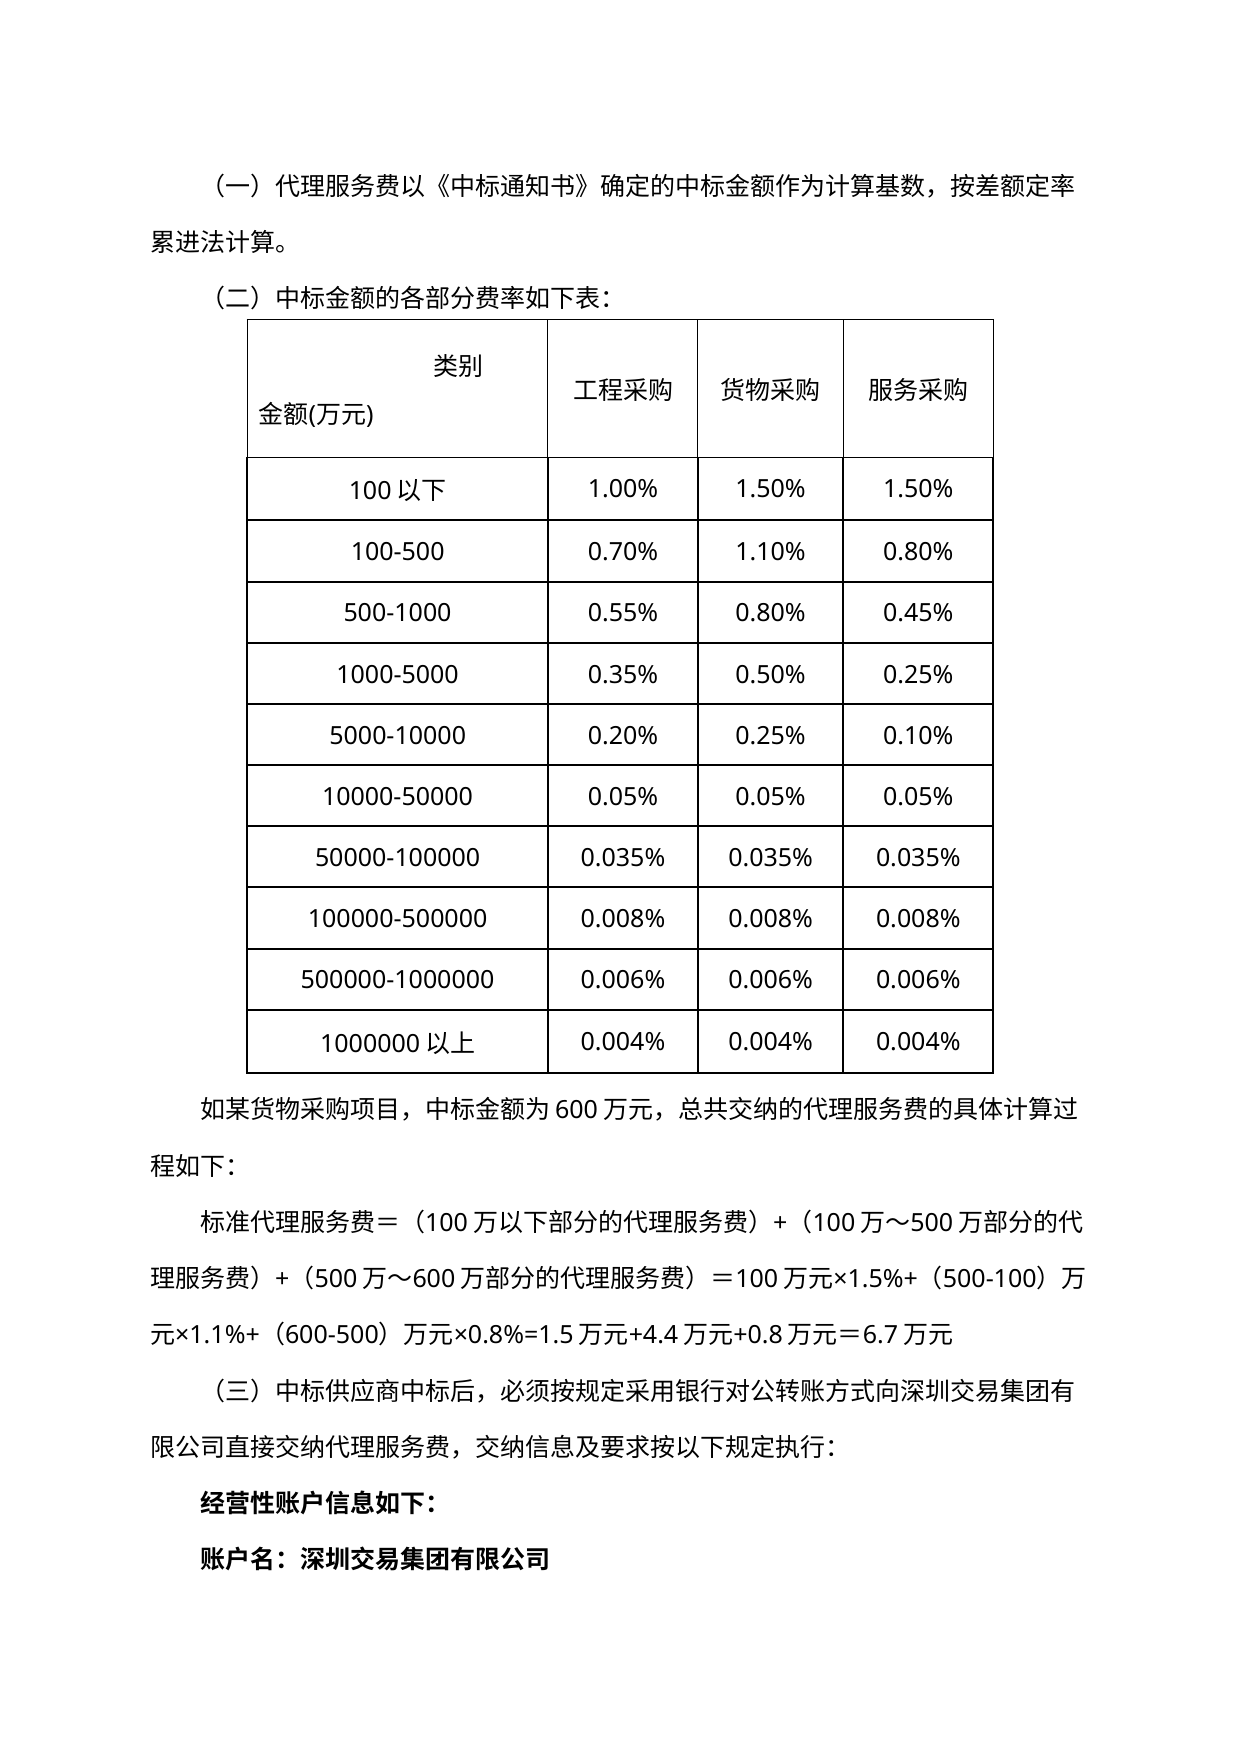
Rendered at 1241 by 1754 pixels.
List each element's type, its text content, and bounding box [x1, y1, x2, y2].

table_cell 100000-500000 [248, 888, 547, 947]
text 如某货物采购项目，中标金额为600万元，总共交纳的代理服务费的具体计算过程如下： [150, 1074, 1090, 1186]
table_cell 0.05% [549, 766, 697, 825]
table_cell 1.50% [844, 458, 992, 519]
table_cell 500-1000 [248, 583, 547, 642]
table_cell 0.008% [844, 888, 992, 947]
table_cell 0.008% [699, 888, 842, 947]
table_cell 500000-1000000 [248, 950, 547, 1008]
table_header 工程采购 [548, 320, 697, 457]
text （三）中标供应商中标后，必须按规定采用银行对公转账方式向深圳交易集团有限公司直接交纳代理服务费，交纳信息及要求按以下规定执行： [150, 1355, 1090, 1468]
table_cell 0.10% [844, 705, 992, 764]
table_cell 0.006% [549, 950, 697, 1008]
table_cell 1.10% [699, 521, 842, 581]
text （一）代理服务费以《中标通知书》确定的中标金额作为计算基数，按差额定率累进法计算。 [150, 150, 1090, 262]
table_cell 0.035% [844, 827, 992, 886]
table_cell 1.50% [699, 458, 842, 519]
table_cell 0.006% [699, 950, 842, 1008]
table_header 货物采购 [698, 320, 843, 457]
table_cell 0.035% [549, 827, 697, 886]
table_header 类别 金额(万元) [248, 320, 547, 457]
table_cell 5000-10000 [248, 705, 547, 764]
table_cell 100以下 [248, 458, 547, 519]
table_cell 0.25% [699, 705, 842, 764]
table_cell 0.05% [844, 766, 992, 825]
table_cell 1.00% [549, 458, 697, 519]
table_cell 1000-5000 [248, 644, 547, 703]
table_cell 0.50% [699, 644, 842, 703]
table_cell 0.45% [844, 583, 992, 642]
text （二）中标金额的各部分费率如下表： [150, 262, 1090, 319]
table_cell 0.035% [699, 827, 842, 886]
table_cell 100-500 [248, 521, 547, 581]
table_cell 0.70% [549, 521, 697, 581]
table_cell 0.008% [549, 888, 697, 947]
table_cell 0.004% [549, 1011, 697, 1072]
table_cell 1000000以上 [248, 1011, 547, 1072]
table_cell 0.80% [699, 583, 842, 642]
table_header 服务采购 [844, 320, 993, 457]
table_cell 50000-100000 [248, 827, 547, 886]
text 账户名：深圳交易集团有限公司 [150, 1524, 1090, 1580]
table_cell 0.80% [844, 521, 992, 581]
table_cell 0.004% [844, 1011, 992, 1072]
text 标准代理服务费＝（100万以下部分的代理服务费）+（100万～500万部分的代理服务费）+（500万～600万部分的代理服务费）＝100万元×1.5%+（500-100）万元×1.1%+（600-500）万元×0.8%=1.5万元+4.4万元+0.8万元＝6.7万元 [150, 1186, 1090, 1355]
table_cell 0.20% [549, 705, 697, 764]
table_cell 10000-50000 [248, 766, 547, 825]
text 经营性账户信息如下： [150, 1468, 1090, 1524]
table_cell 0.004% [699, 1011, 842, 1072]
table_cell 0.55% [549, 583, 697, 642]
table_cell 0.35% [549, 644, 697, 703]
table_cell 0.25% [844, 644, 992, 703]
table_cell 0.05% [699, 766, 842, 825]
table_cell 0.006% [844, 950, 992, 1008]
